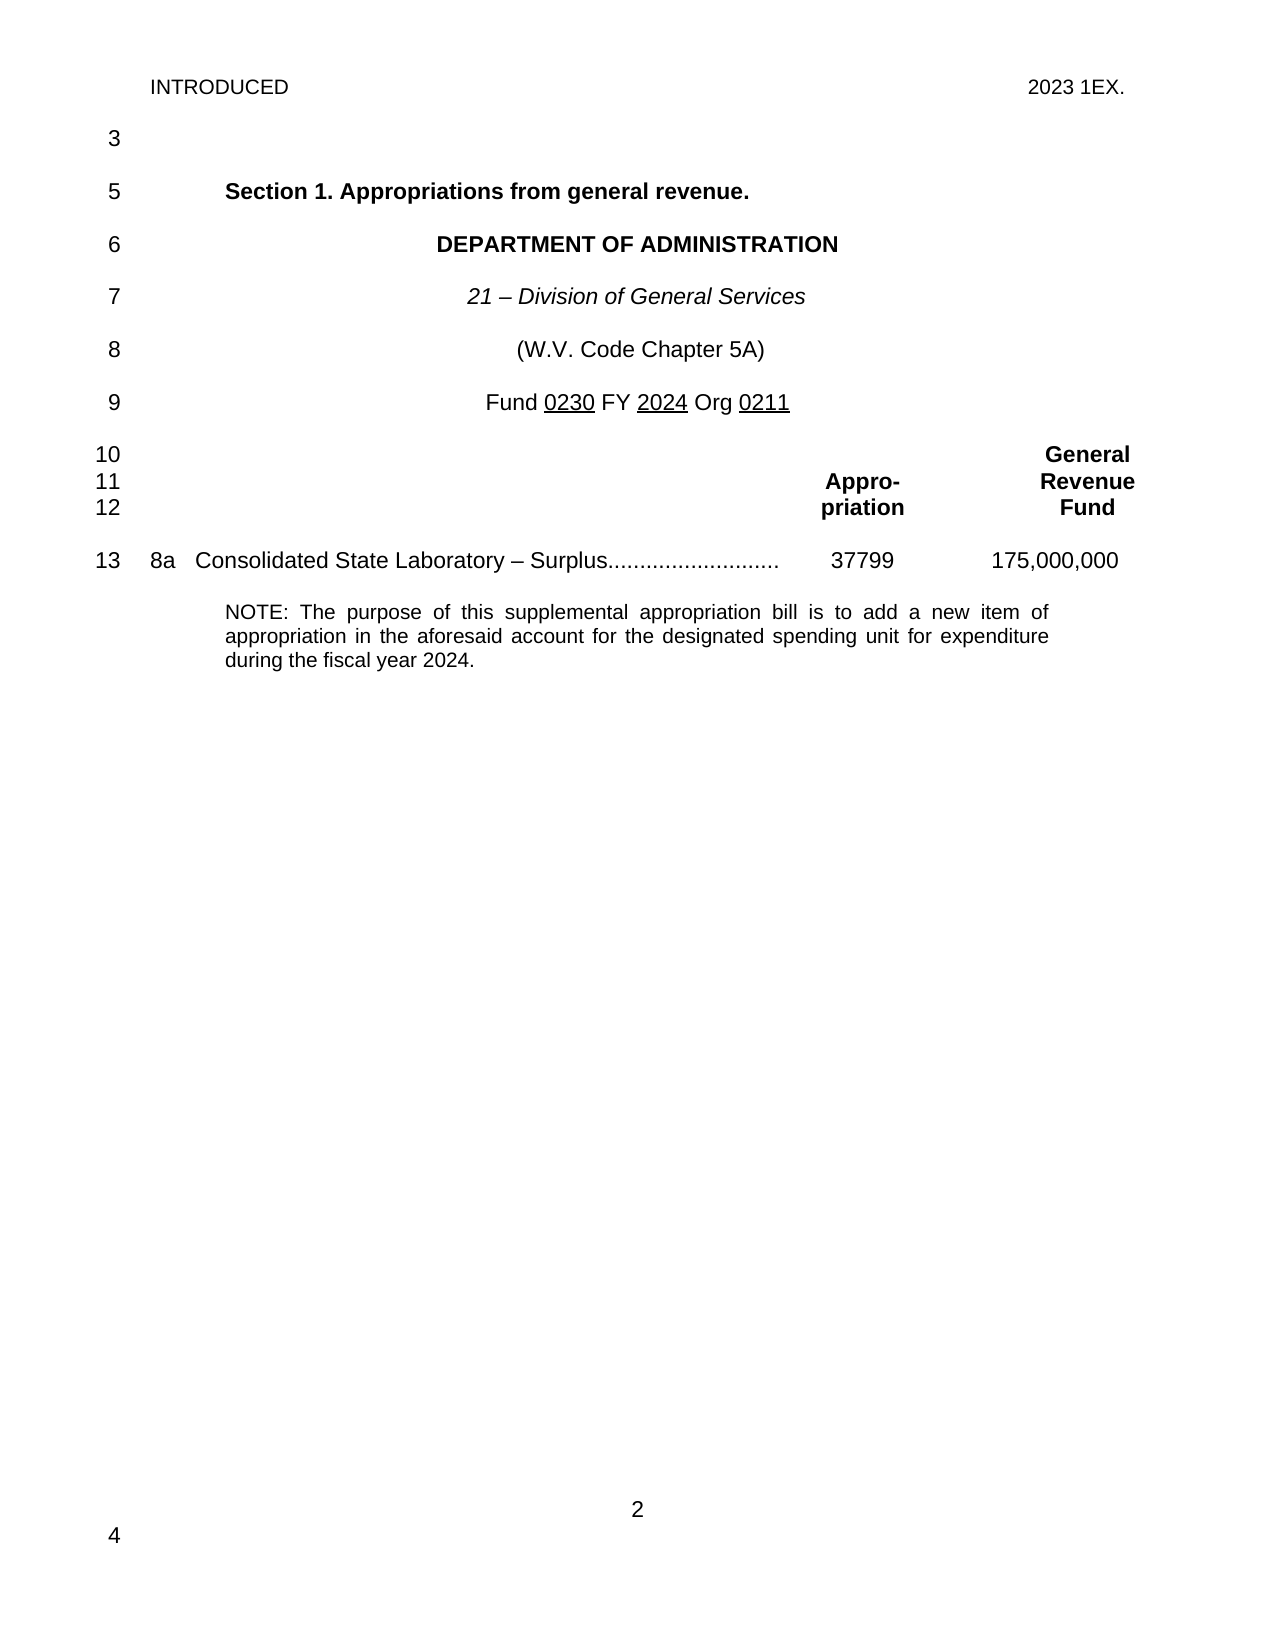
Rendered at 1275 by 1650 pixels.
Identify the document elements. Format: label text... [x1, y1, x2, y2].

text NOTE: The purpose of this supplemental appropriation bill is to add a new item of appropriation in the aforesaid account for the designated spending unit for expenditure during the fiscal year 2024. [225, 599, 1050, 671]
subtitle DEPARTMENT OF ADMINISTRATION [150, 231, 1125, 257]
text priation Fund [150, 494, 1125, 521]
text General [150, 441, 1125, 468]
text (W.V. Code Chapter 5A) [150, 336, 1125, 362]
text Fund 0230 FY 2024 Org 0211 [150, 389, 1125, 415]
text Appro- Revenue [150, 468, 1125, 494]
text 21 – Division of General Services [150, 283, 1125, 310]
subtitle Section 1. Appropriations from general revenue. [225, 178, 1125, 204]
text 8a Consolidated State Laboratory – Surplus 37799 175,000,000 [150, 547, 1125, 573]
